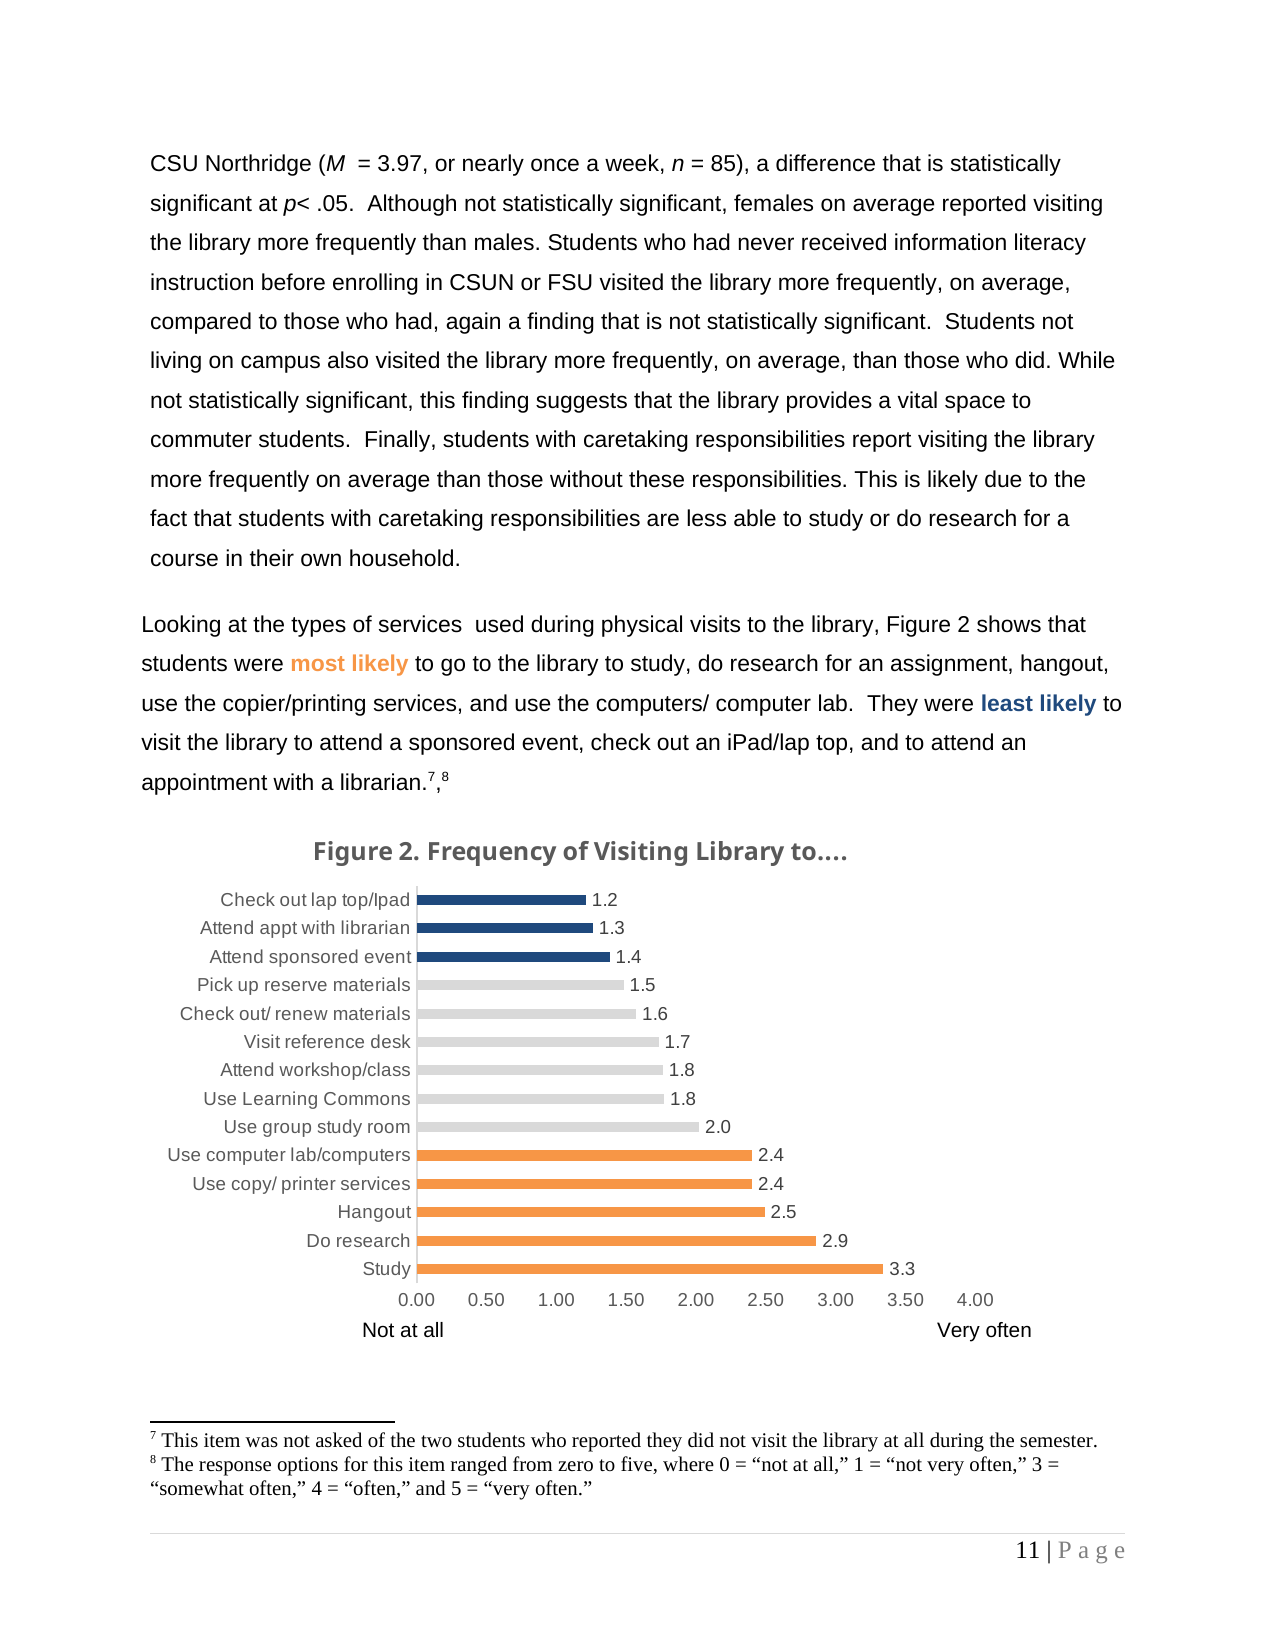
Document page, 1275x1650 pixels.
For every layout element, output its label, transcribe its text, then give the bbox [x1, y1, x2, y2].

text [150, 150, 1125, 571]
text Looking at the types of services used during physical visits to the library, Figure 2 shows that students were most likely to go to the library to study, do research for an assignment, hangout, use the copier/printing services, and use the computers/ computer lab. They were least likely to visit the library to attend a sponsored event, check out an iPad/lap top, and to attend an appointment with a librarian., [141, 611, 1125, 795]
